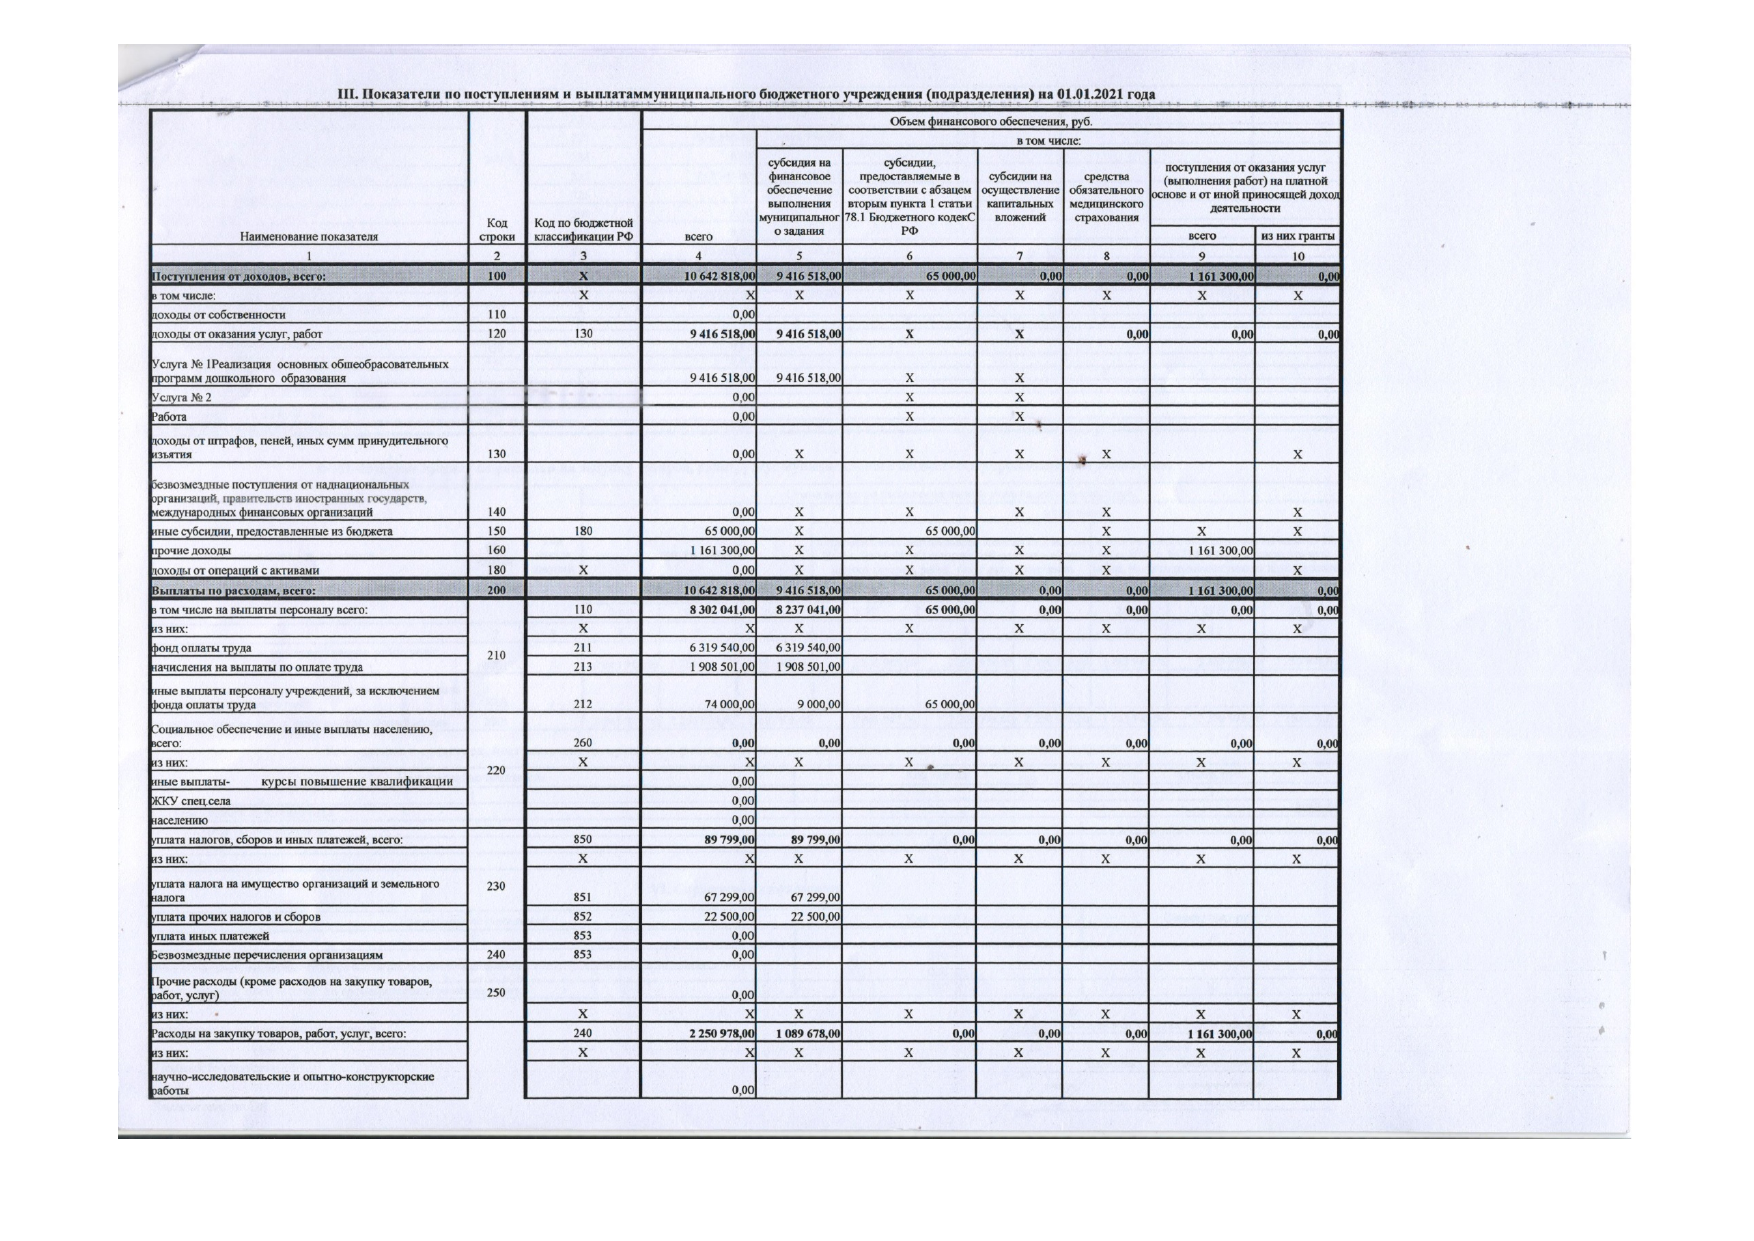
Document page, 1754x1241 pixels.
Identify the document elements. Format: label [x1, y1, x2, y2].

picture [118, 44, 1636, 1139]
